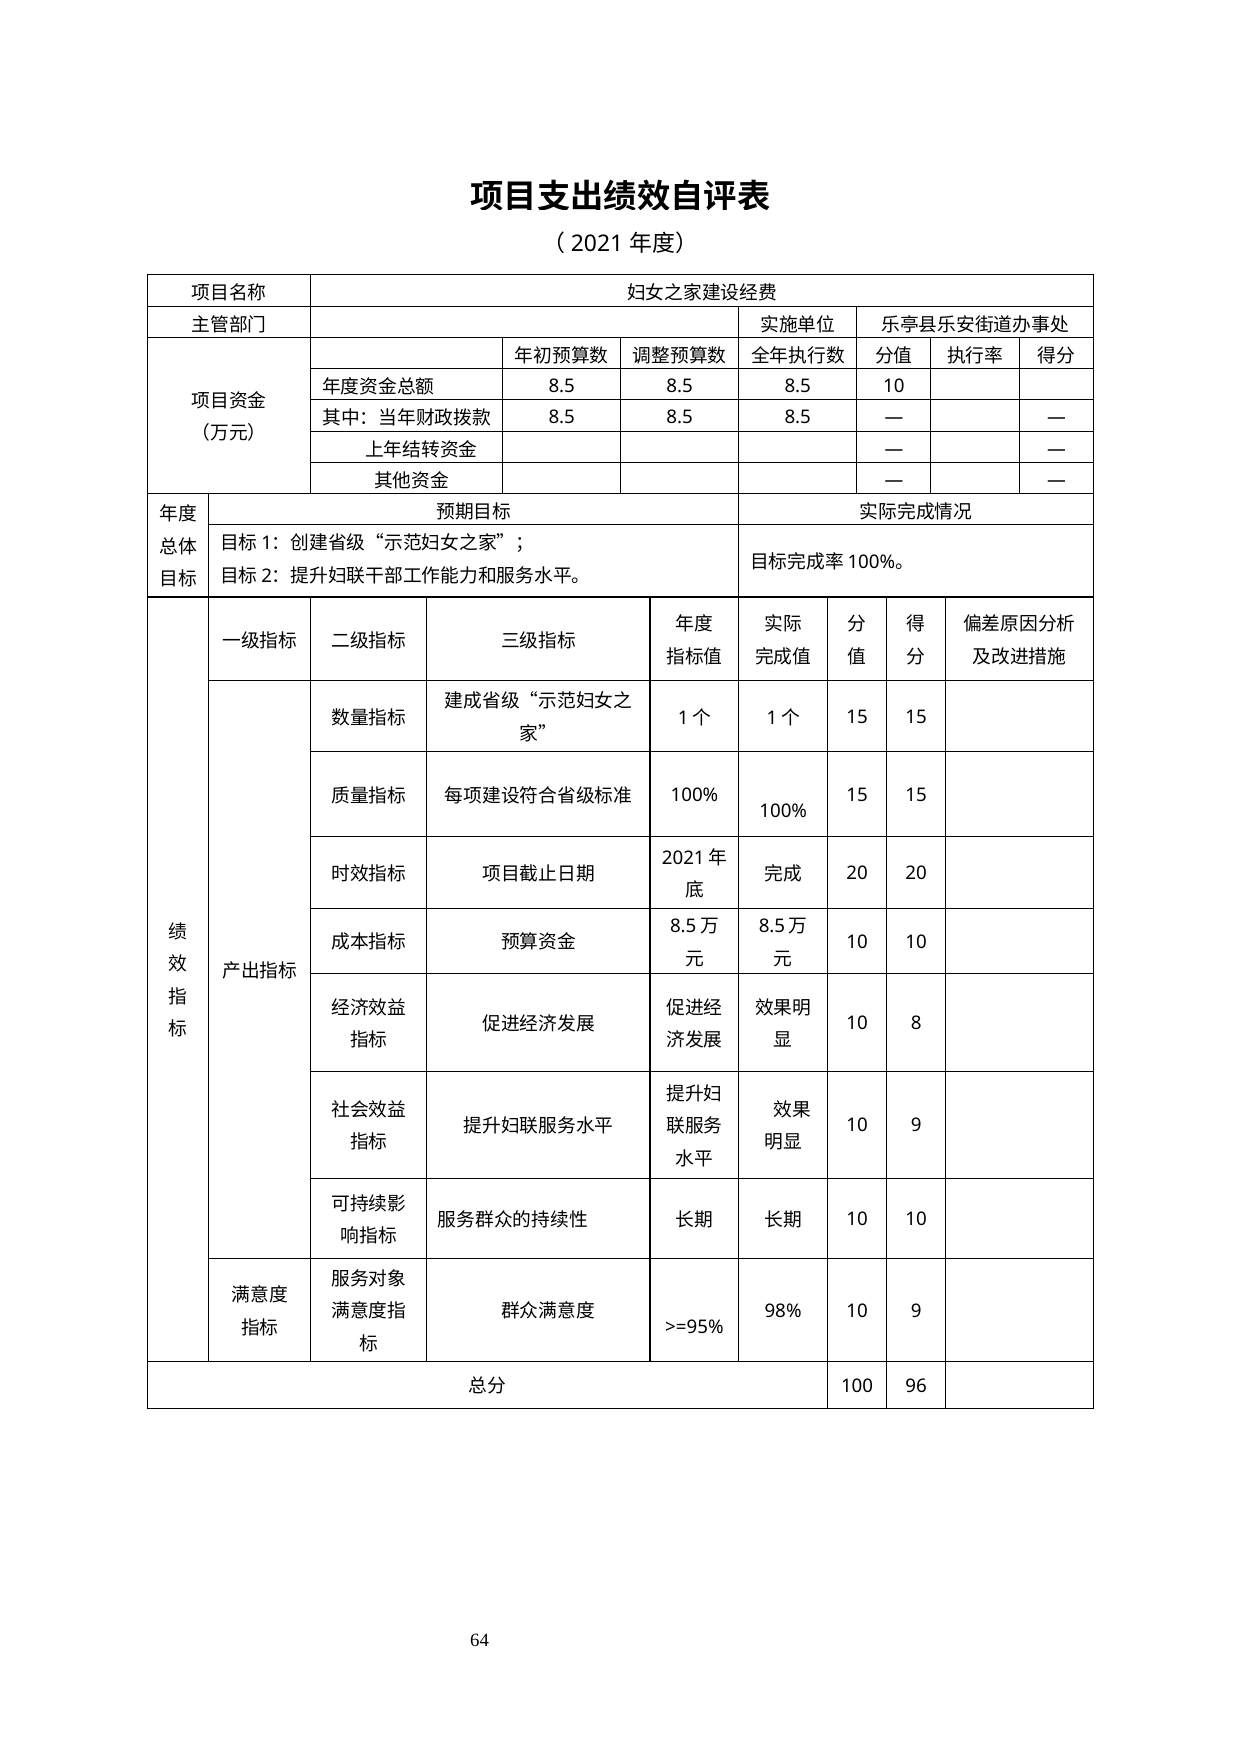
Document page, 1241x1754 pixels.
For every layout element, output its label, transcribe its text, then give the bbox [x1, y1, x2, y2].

table_cell 15 [887, 681, 945, 751]
table_cell 8.5 [503, 400, 620, 431]
table_cell 三级指标 [427, 598, 649, 680]
table_cell [621, 463, 738, 493]
table_cell [621, 432, 738, 462]
table_cell 8.5 [621, 369, 738, 399]
table_cell 妇女之家建设经费 [311, 275, 1093, 306]
table_cell 分值 [857, 338, 930, 368]
table_cell 目标完成率100%。 [739, 525, 1093, 596]
table_cell 数量指标 [311, 681, 426, 751]
table_cell — [1020, 432, 1093, 462]
table_cell [931, 432, 1019, 462]
table_cell 1个 [739, 681, 827, 751]
table_cell [931, 463, 1019, 493]
table_cell 其中：当年财政拨款 [311, 400, 502, 431]
table_cell 得分 [1020, 338, 1093, 368]
table_cell 8.5 [739, 369, 856, 399]
table_cell 9 [887, 1072, 945, 1177]
table_cell 20 [887, 837, 945, 907]
table_cell [946, 681, 1093, 751]
table_cell [946, 1072, 1093, 1177]
table_cell 分值 [828, 598, 886, 680]
table_cell 100% [739, 752, 827, 836]
table_cell [946, 974, 1093, 1071]
table_cell 上年结转资金 [311, 432, 502, 462]
table_cell 提升妇联服务水平 [651, 1072, 738, 1177]
table_cell 8.5 [621, 400, 738, 431]
table_cell 98% [739, 1259, 827, 1361]
table_cell 长期 [739, 1179, 827, 1258]
table_cell 促进经济发展 [651, 974, 738, 1071]
table_cell — [857, 432, 930, 462]
table_cell 8.5 [739, 400, 856, 431]
table_cell 执行率 [931, 338, 1019, 368]
table_cell 年初预算数 [503, 338, 620, 368]
table_cell [739, 463, 856, 493]
table_cell 效果明显 [739, 974, 827, 1071]
table_cell 项目资金 （万元） [148, 338, 310, 493]
table_cell 全年执行数 [739, 338, 856, 368]
table_cell 成本指标 [311, 909, 426, 973]
table_cell 10 [828, 1179, 886, 1258]
table_cell 建成省级“示范妇女之家” [427, 681, 649, 751]
table_cell [311, 307, 738, 337]
table_cell 10 [828, 974, 886, 1071]
table_cell 实际完成情况 [739, 494, 1093, 524]
table_cell [946, 1179, 1093, 1258]
table_cell — [857, 400, 930, 431]
table_cell 10 [887, 909, 945, 973]
table_cell >=95% [651, 1259, 738, 1361]
table_cell 10 [828, 1259, 886, 1361]
table_cell 绩 效 指 标 [148, 598, 208, 1361]
table_cell 10 [857, 369, 930, 399]
table_cell 8.5万元 [739, 909, 827, 973]
table_cell 可持续影响指标 [311, 1179, 426, 1258]
table_cell （ 2021 年度） [147, 209, 1093, 274]
table_cell 96 [887, 1362, 945, 1408]
table_cell [503, 432, 620, 462]
table_cell 二级指标 [311, 598, 426, 680]
table_cell 实施单位 [739, 307, 856, 337]
table_cell [946, 909, 1093, 973]
table_cell 产出指标 [209, 681, 310, 1258]
table_cell 15 [887, 752, 945, 836]
table_cell 总分 [148, 1362, 827, 1408]
table_cell 10 [887, 1179, 945, 1258]
table_cell 群众满意度 [427, 1259, 649, 1361]
table_cell 实际 完成值 [739, 598, 827, 680]
table_cell [946, 752, 1093, 836]
table_cell 年度总体目标 [148, 494, 208, 596]
table_cell 经济效益指标 [311, 974, 426, 1071]
table_cell 8.5万元 [651, 909, 738, 973]
table_cell 项目截止日期 [427, 837, 649, 907]
table_cell 100 [828, 1362, 886, 1408]
table_cell 长期 [651, 1179, 738, 1258]
table_cell 得分 [887, 598, 945, 680]
table_cell 提升妇联服务水平 [427, 1072, 649, 1177]
table_cell 一级指标 [209, 598, 310, 680]
table_cell 8.5 [503, 369, 620, 399]
table_cell 8 [887, 974, 945, 1071]
table_cell 服务群众的持续性 [427, 1179, 649, 1258]
table_cell [739, 432, 856, 462]
table_cell 15 [828, 681, 886, 751]
table_cell 预算资金 [427, 909, 649, 973]
table_cell 社会效益 指标 [311, 1072, 426, 1177]
table_cell [946, 1259, 1093, 1361]
table_cell 9 [887, 1259, 945, 1361]
table_cell — [1020, 400, 1093, 431]
table_cell 质量指标 [311, 752, 426, 836]
table_cell 15 [828, 752, 886, 836]
table_cell — [1020, 463, 1093, 493]
table_cell 调整预算数 [621, 338, 738, 368]
table_cell 促进经济发展 [427, 974, 649, 1071]
table_cell — [857, 463, 930, 493]
table_cell [931, 369, 1019, 399]
table_cell 效果明显 [739, 1072, 827, 1177]
table_cell 满意度 指标 [209, 1259, 310, 1361]
table_cell 10 [828, 909, 886, 973]
table_cell 2021年底 [651, 837, 738, 907]
table_cell 时效指标 [311, 837, 426, 907]
table_cell [311, 338, 502, 368]
table_cell 10 [828, 1072, 886, 1177]
table_cell 主管部门 [148, 307, 310, 337]
table_cell 乐亭县乐安街道办事处 [857, 307, 1093, 337]
table_cell 年度资金总额 [311, 369, 502, 399]
table_cell 年度 指标值 [651, 598, 738, 680]
table_cell 项目名称 [148, 275, 310, 306]
table_cell 100% [651, 752, 738, 836]
table_cell [1020, 369, 1093, 399]
table_header 项目支出绩效自评表 [147, 162, 1093, 209]
table_cell [503, 463, 620, 493]
table_cell 完成 [739, 837, 827, 907]
table_cell 服务对象满意度指标 [311, 1259, 426, 1361]
table_cell 1个 [651, 681, 738, 751]
table_cell 偏差原因分析及改进措施 [946, 598, 1093, 680]
table_cell [931, 400, 1019, 431]
table_cell 预期目标 [209, 494, 738, 524]
table_cell [946, 837, 1093, 907]
table_cell [946, 1362, 1093, 1408]
table_cell 20 [828, 837, 886, 907]
table_cell 每项建设符合省级标准 [427, 752, 649, 836]
table_cell 目标1：创建省级“示范妇女之家”； 目标2：提升妇联干部工作能力和服务水平。 [209, 525, 738, 596]
table_cell 其他资金 [311, 463, 502, 493]
